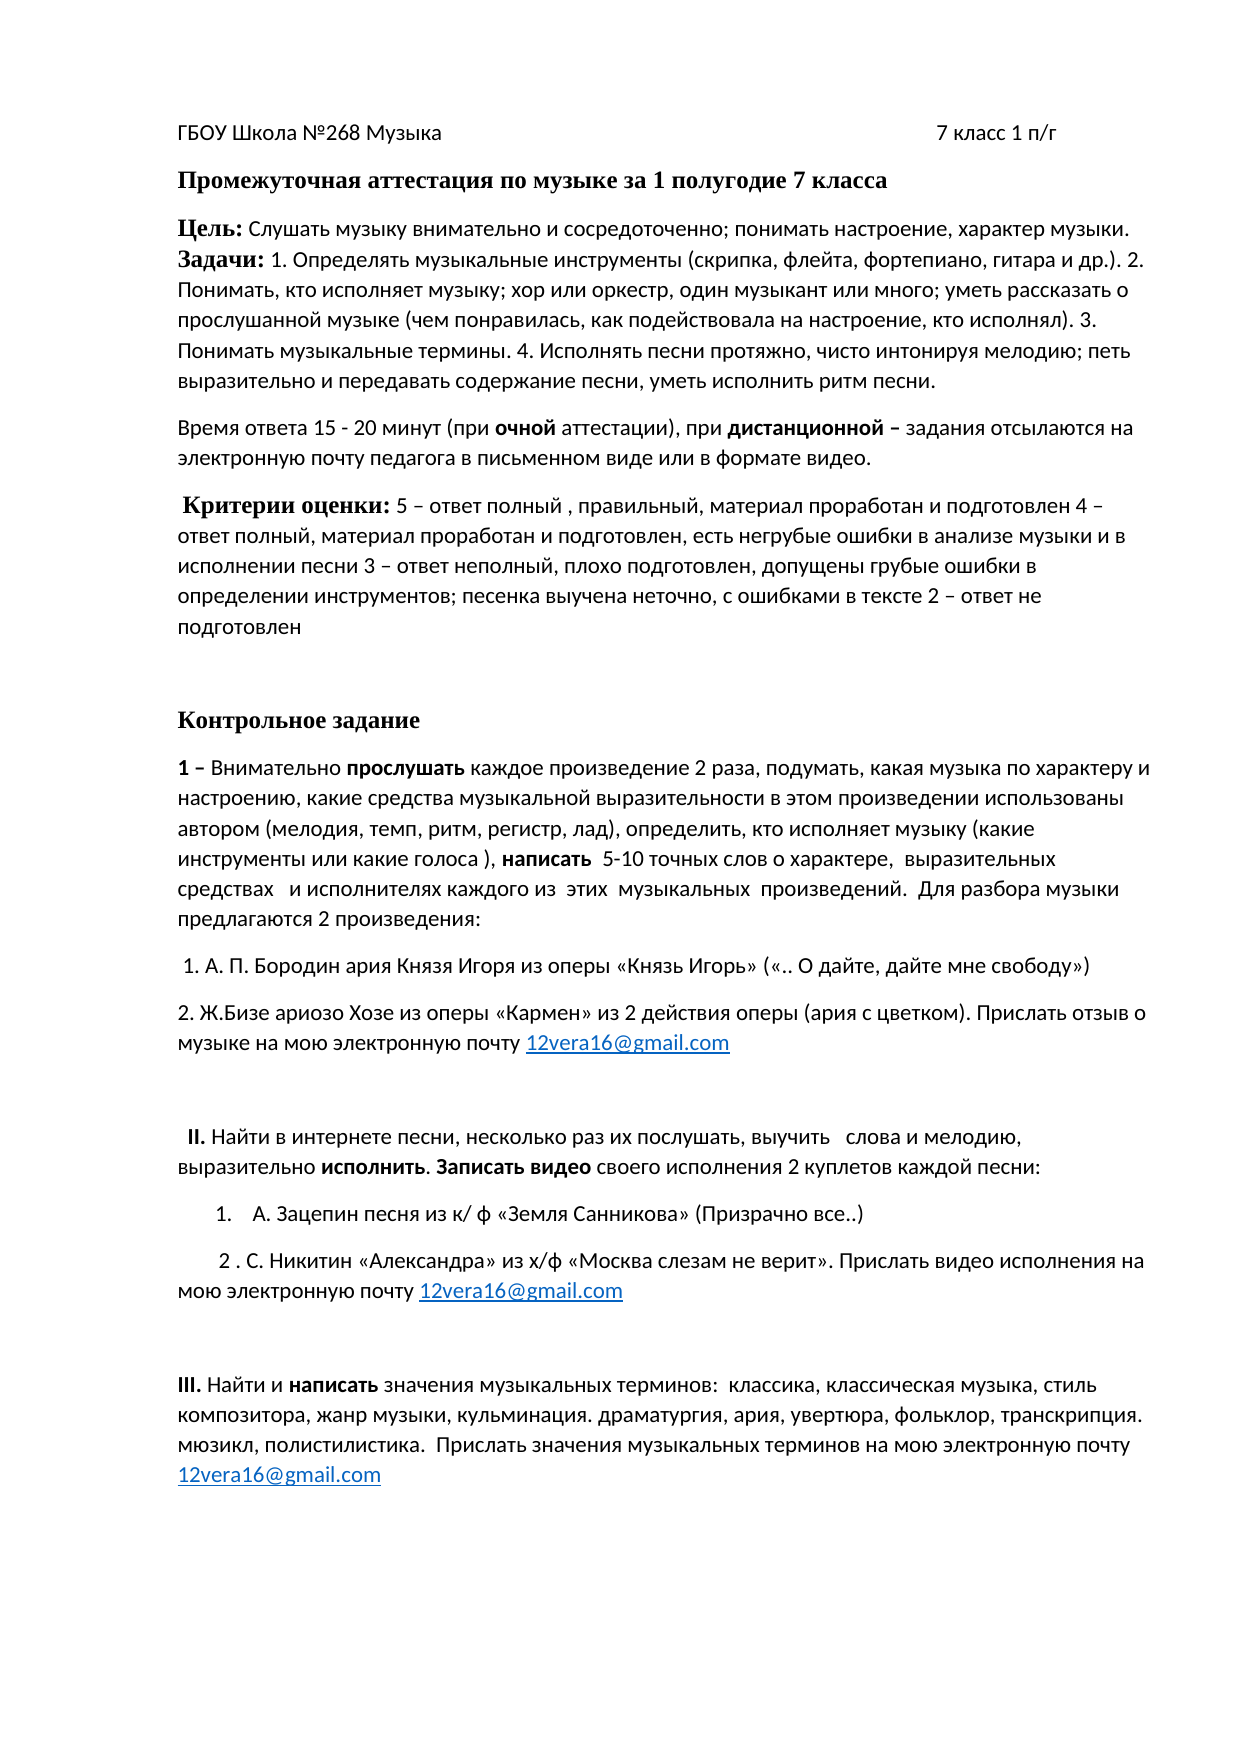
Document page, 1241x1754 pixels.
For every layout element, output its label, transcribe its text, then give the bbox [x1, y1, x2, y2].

text 1 – Внимательно прослушать каждое произведение 2 раза, подумать, какая музыка по характеру и настроению, какие средства музыкальной выразительности в этом произведении использованы автором (мелодия, темп, ритм, регистр, лад), определить, кто исполняет музыку (какие инструменты или какие голоса ), написать 5-10 точных слов о характере, выразительных средствах и исполнителях каждого из этих музыкальных произведений. Для разбора музыки предлагаются 2 произведения: [177, 753, 1152, 932]
text 1. А. П. Бородин ария Князя Игоря из оперы «Князь Игорь» («.. О дайте, дайте мне свободу») [177, 951, 1152, 979]
text Контрольное задание [177, 706, 1152, 734]
text 2 . С. Никитин «Александра» из х/ф «Москва слезам не верит». Прислать видео исполнения на мою электронную почту 12vera16@gmail.com [177, 1246, 1152, 1304]
text ГБОУ Школа №268 Музыка 7 класс 1 п/г [177, 118, 1152, 146]
text Цель: Слушать музыку внимательно и сосредоточенно; понимать настроение, характер музыки. Задачи: 1. Определять музыкальные инструменты (скрипка, флейта, фортепиано, гитара и др.). 2. Понимать, кто исполняет музыку; хор или оркестр, один музыкант или много; уметь рассказать о прослушанной музыке (чем понравилась, как подействовала на настроение, кто исполнял). 3. Понимать музыкальные термины. 4. Исполнять песни протяжно, чисто интонируя мелодию; петь выразительно и передавать содержание песни, уметь исполнить ритм песни. [177, 213, 1152, 394]
text II. Найти в интернете песни, несколько раз их послушать, выучить слова и мелодию, выразительно исполнить. Записать видео своего исполнения 2 куплетов каждой песни: [177, 1122, 1152, 1180]
text III. Найти и написать значения музыкальных терминов: классика, классическая музыка, стиль композитора, жанр музыки, кульминация. драматургия, ария, увертюра, фольклор, транскрипция. мюзикл, полистилистика. Прислать значения музыкальных терминов на мою электронную почту 12vera16@gmail.com [177, 1370, 1152, 1488]
text 2. Ж.Бизе ариозо Хозе из оперы «Кармен» из 2 действия оперы (ария с цветком). Прислать отзыв о музыке на мою электронную почту 12vera16@gmail.com [177, 998, 1152, 1056]
text Время ответа 15 - 20 минут (при очной аттестации), при дистанционной – задания отсылаются на электронную почту педагога в письменном виде или в формате видео. [177, 413, 1152, 471]
text Критерии оценки: 5 – ответ полный , правильный, материал проработан и подготовлен 4 – ответ полный, материал проработан и подготовлен, есть негрубые ошибки в анализе музыки и в исполнении песни 3 – ответ неполный, плохо подготовлен, допущены грубые ошибки в определении инструментов; песенка выучена неточно, с ошибками в тексте 2 – ответ не подготовлен [177, 490, 1152, 640]
text Промежуточная аттестация по музыке за 1 полугодие 7 класса [177, 165, 1152, 194]
list А. Зацепин песня из к/ ф «Земля Санникова» (Призрачно все..) [215, 1199, 1152, 1227]
